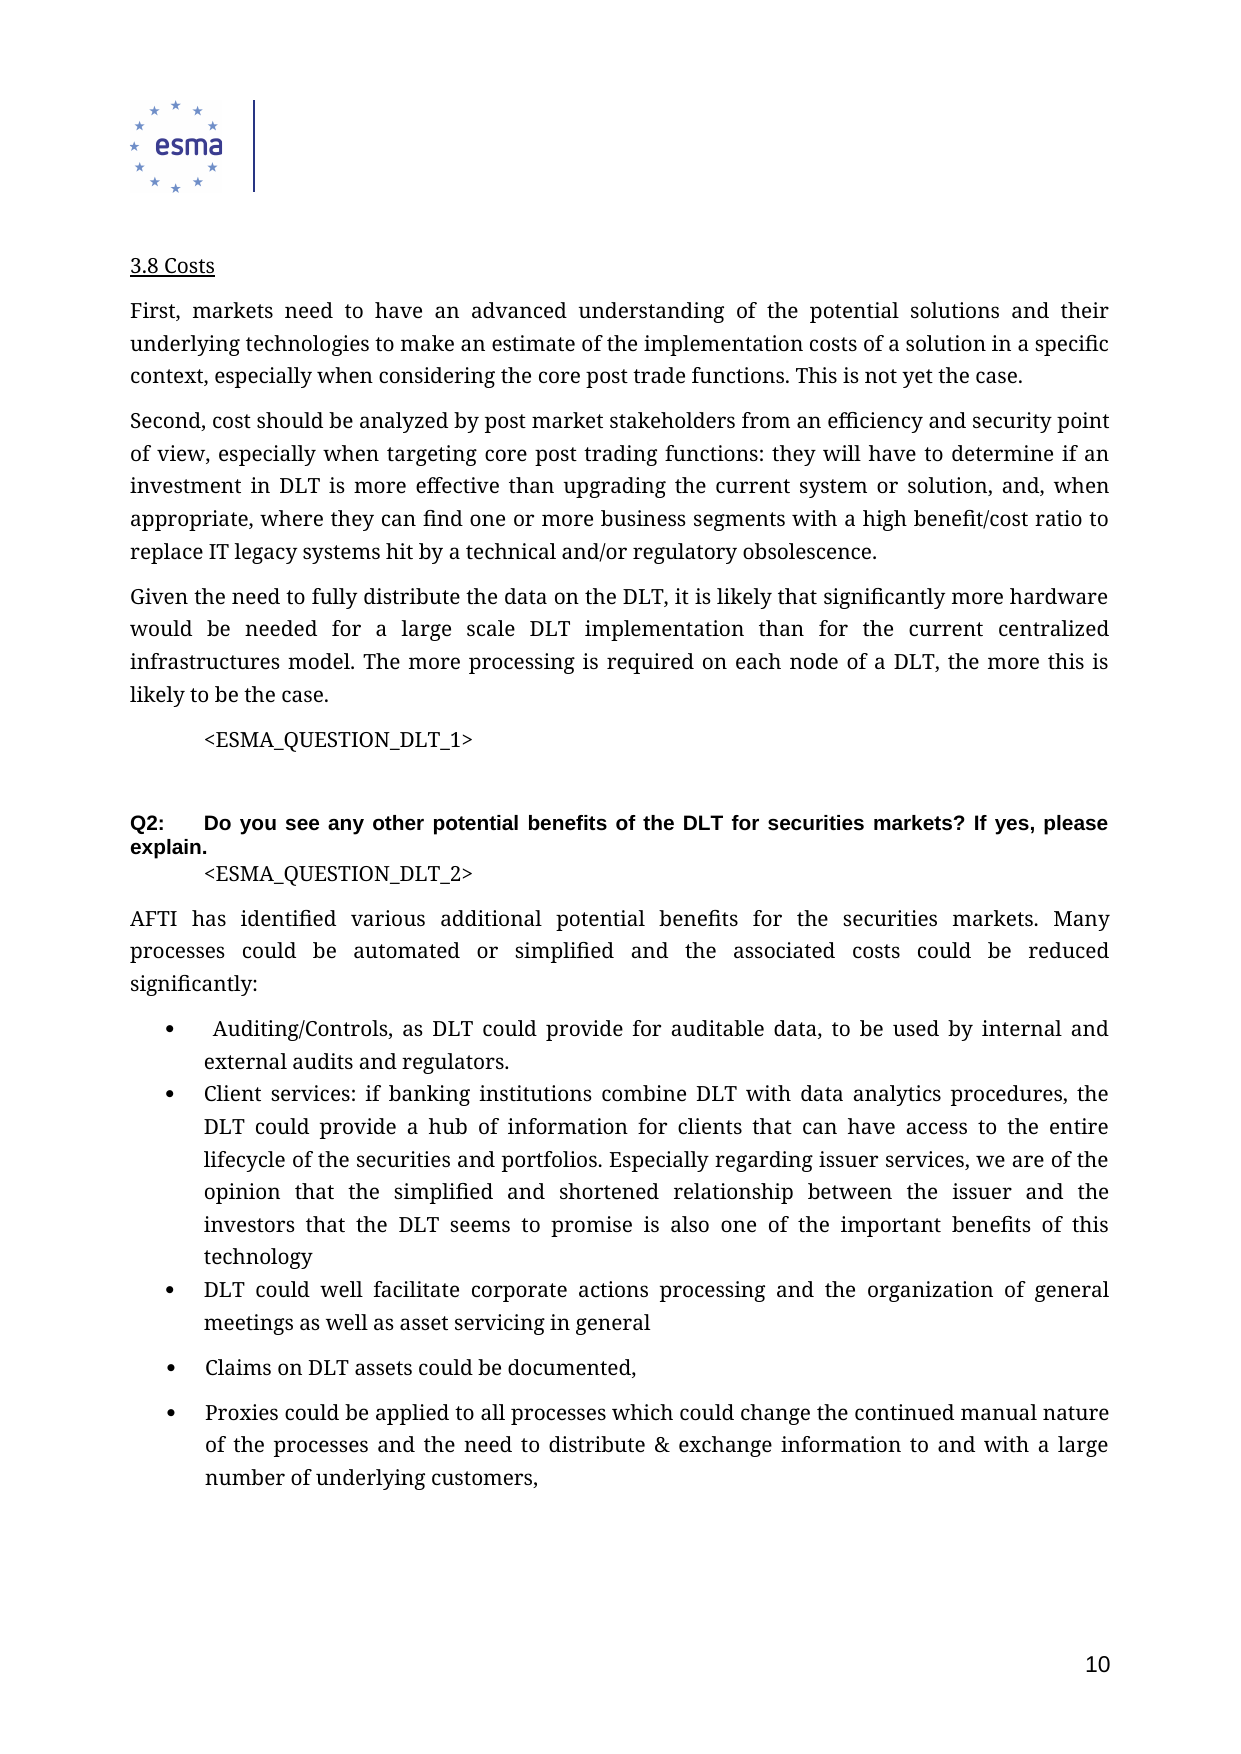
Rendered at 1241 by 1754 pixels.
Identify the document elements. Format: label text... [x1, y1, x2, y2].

text 3.8 Costs [130, 251, 1110, 279]
subtitle Do you see any other potential benefits of the DLT for securities markets? If yes, please explain. [130, 811, 1110, 859]
picture [129, 100, 223, 193]
text Given the need to fully distribute the data on the DLT, it is likely that significantly more hardware would be needed for a large scale DLT implementation than for the current centralized infrastructures model. The more processing is required on each node of a DLT, the more this is likely to be the case. [130, 582, 1110, 708]
text Second, cost should be analyzed by post market stakeholders from an efficiency and security point of view, especially when targeting core post trading functions: they will have to determine if an investment in DLT is more effective than upgrading the current system or solution, and, when appropriate, where they can find one or more business segments with a high benefit/cost ratio to replace IT legacy systems hit by a technical and/or regulatory obsolescence. [130, 406, 1110, 565]
list Claims on DLT assets could be documented, [167, 1353, 1110, 1381]
text First, markets need to have an advanced understanding of the potential solutions and their underlying technologies to make an estimate of the implementation costs of a solution in a specific context, especially when considering the core post trade functions. This is not yet the case. [130, 296, 1110, 390]
text <ESMA_QUESTION_DLT_2> [204, 859, 1110, 887]
text AFTI has identified various additional potential benefits for the securities markets. Many processes could be automated or simplified and the associated costs could be reduced significantly: [130, 904, 1110, 998]
list Client services: if banking institutions combine DLT with data analytics procedures, the DLT could provide a hub of information for clients that can have access to the entire lifecycle of the securities and portfolios. Especially regarding issuer services, we are of the opinion that the simplified and shortened relationship between the issuer and the investors that the DLT seems to promise is also one of the important benefits of this technology [166, 1079, 1110, 1271]
list Proxies could be applied to all processes which could change the continued manual nature of the processes and the need to distribute & exchange information to and with a large number of underlying customers, [167, 1398, 1110, 1492]
list DLT could well facilitate corporate actions processing and the organization of general meetings as well as asset servicing in general [166, 1275, 1110, 1336]
text <ESMA_QUESTION_DLT_1> [204, 725, 1110, 753]
list Auditing/Controls, as DLT could provide for auditable data, to be used by internal and external audits and regulators. [166, 1014, 1110, 1075]
